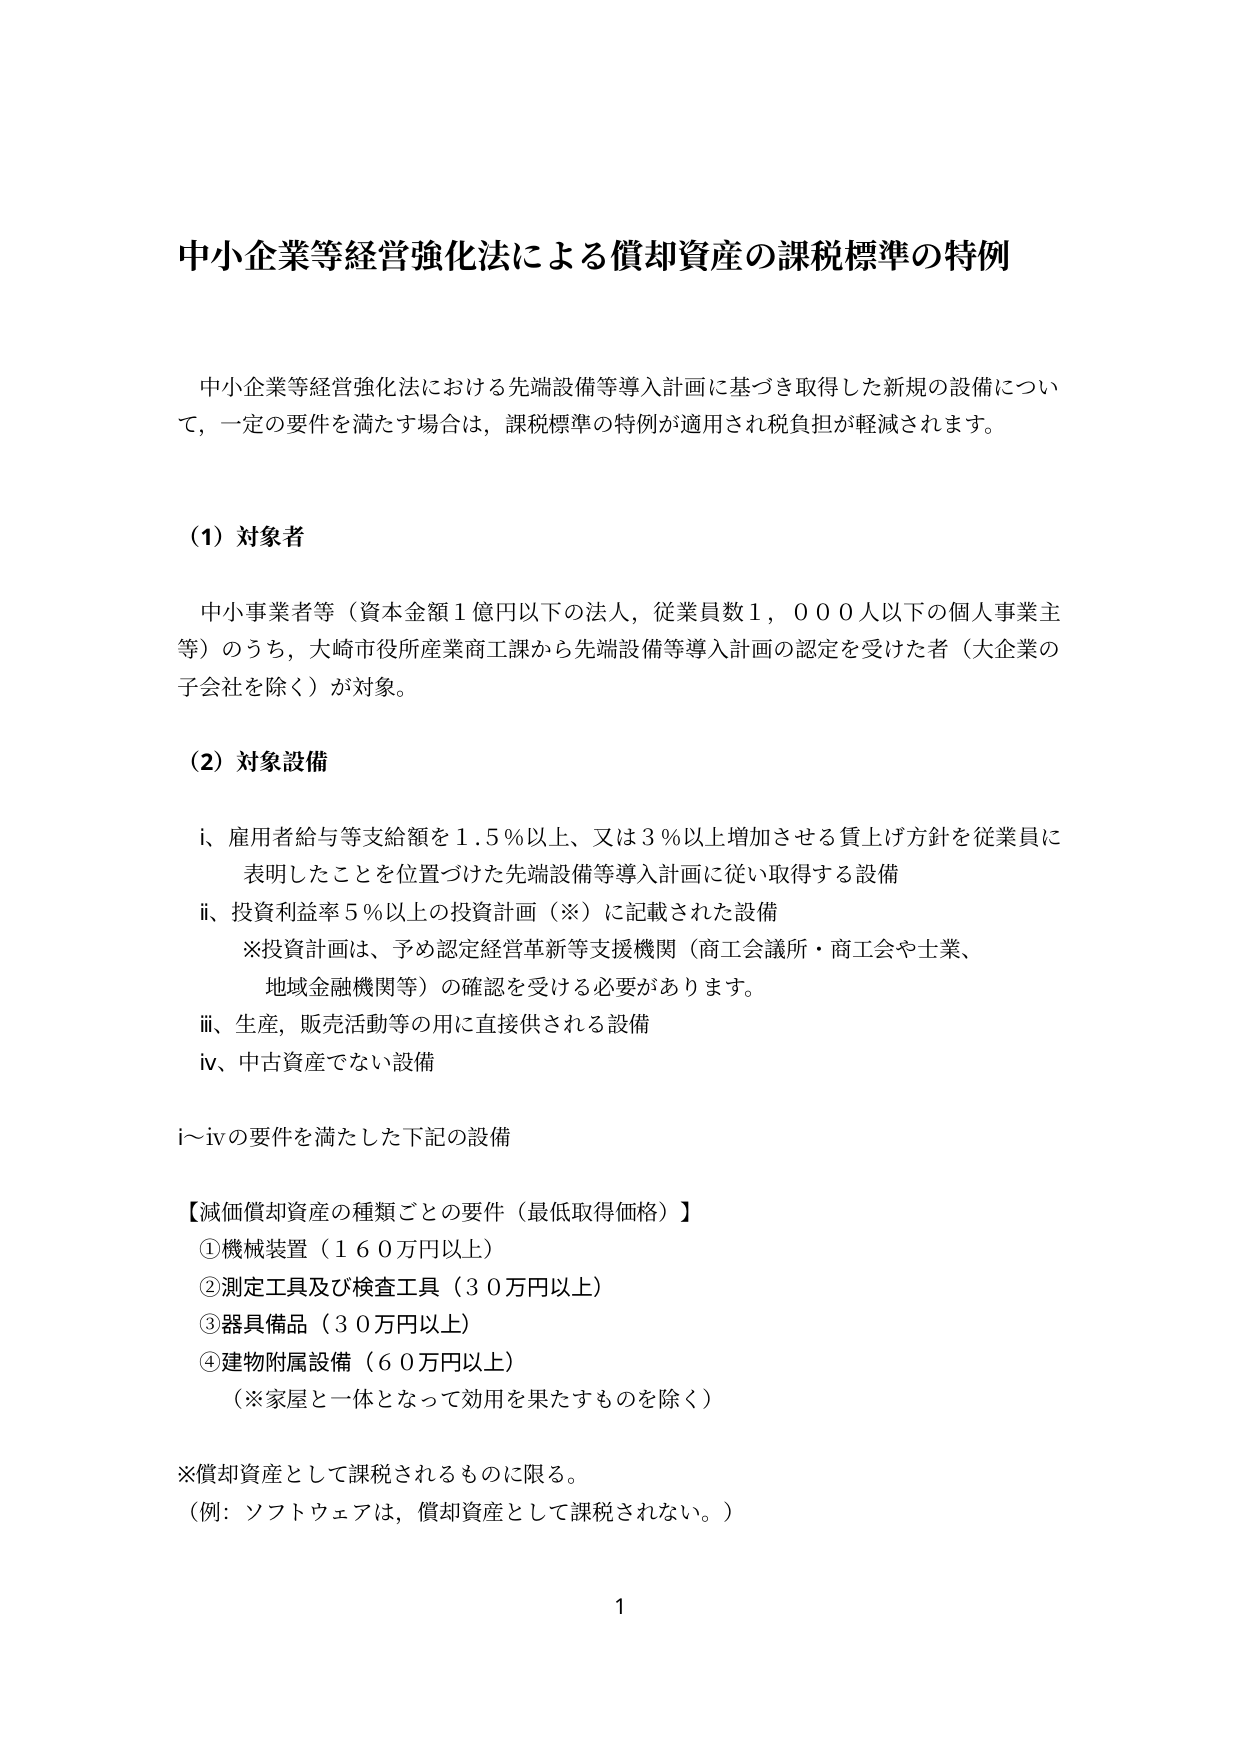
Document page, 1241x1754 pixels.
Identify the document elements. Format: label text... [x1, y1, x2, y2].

text （例：ソフトウェアは，償却資産として課税されない。） [177, 1492, 1063, 1529]
text 【減価償却資産の種類ごとの要件（最低取得価格）】 [177, 1192, 1063, 1229]
text 地域金融機関等）の確認を受ける必要があります。 [177, 967, 1063, 1004]
text （1）対象者 [177, 517, 1063, 554]
text ①機械装置（１６０万円以上） [177, 1229, 1063, 1267]
text ⅰ、雇用者給与等支給額を１.５％以上、又は３％以上増加させる賃上げ方針を従業員に表明したことを位置づけた先端設備等導入計画に従い取得する設備 [199, 817, 1063, 892]
text ④建物附属設備（６０万円以上） [177, 1342, 1063, 1379]
text ②測定工具及び検査工具（３０万円以上） [177, 1267, 1063, 1304]
text ⅲ、生産，販売活動等の用に直接供される設備 [177, 1004, 1063, 1042]
text 中小事業者等（資本金額１億円以下の法人，従業員数１，０００人以下の個人事業主等）のうち，大崎市役所産業商工課から先端設備等導入計画の認定を受けた者（大企業の子会社を除く）が対象。 [177, 592, 1063, 704]
text ※投資計画は、予め認定経営革新等支援機関（商工会議所・商工会や士業、 [177, 929, 1063, 967]
text （※家屋と一体となって効用を果たすものを除く） [177, 1379, 1063, 1417]
text ※償却資産として課税されるものに限る。 [177, 1454, 1063, 1492]
text ⅳ、中古資産でない設備 [177, 1042, 1063, 1079]
text 中小企業等経営強化法による償却資産の課税標準の特例 [177, 217, 1063, 292]
text ⅰ～ⅳの要件を満たした下記の設備 [177, 1117, 1063, 1154]
text ⅱ、投資利益率５％以上の投資計画（※）に記載された設備 [177, 892, 1063, 929]
text 中小企業等経営強化法における先端設備等導入計画に基づき取得した新規の設備について，一定の要件を満たす場合は，課税標準の特例が適用され税負担が軽減されます。 [177, 367, 1063, 442]
text ③器具備品（３０万円以上） [177, 1304, 1063, 1342]
text （2）対象設備 [177, 742, 1063, 779]
